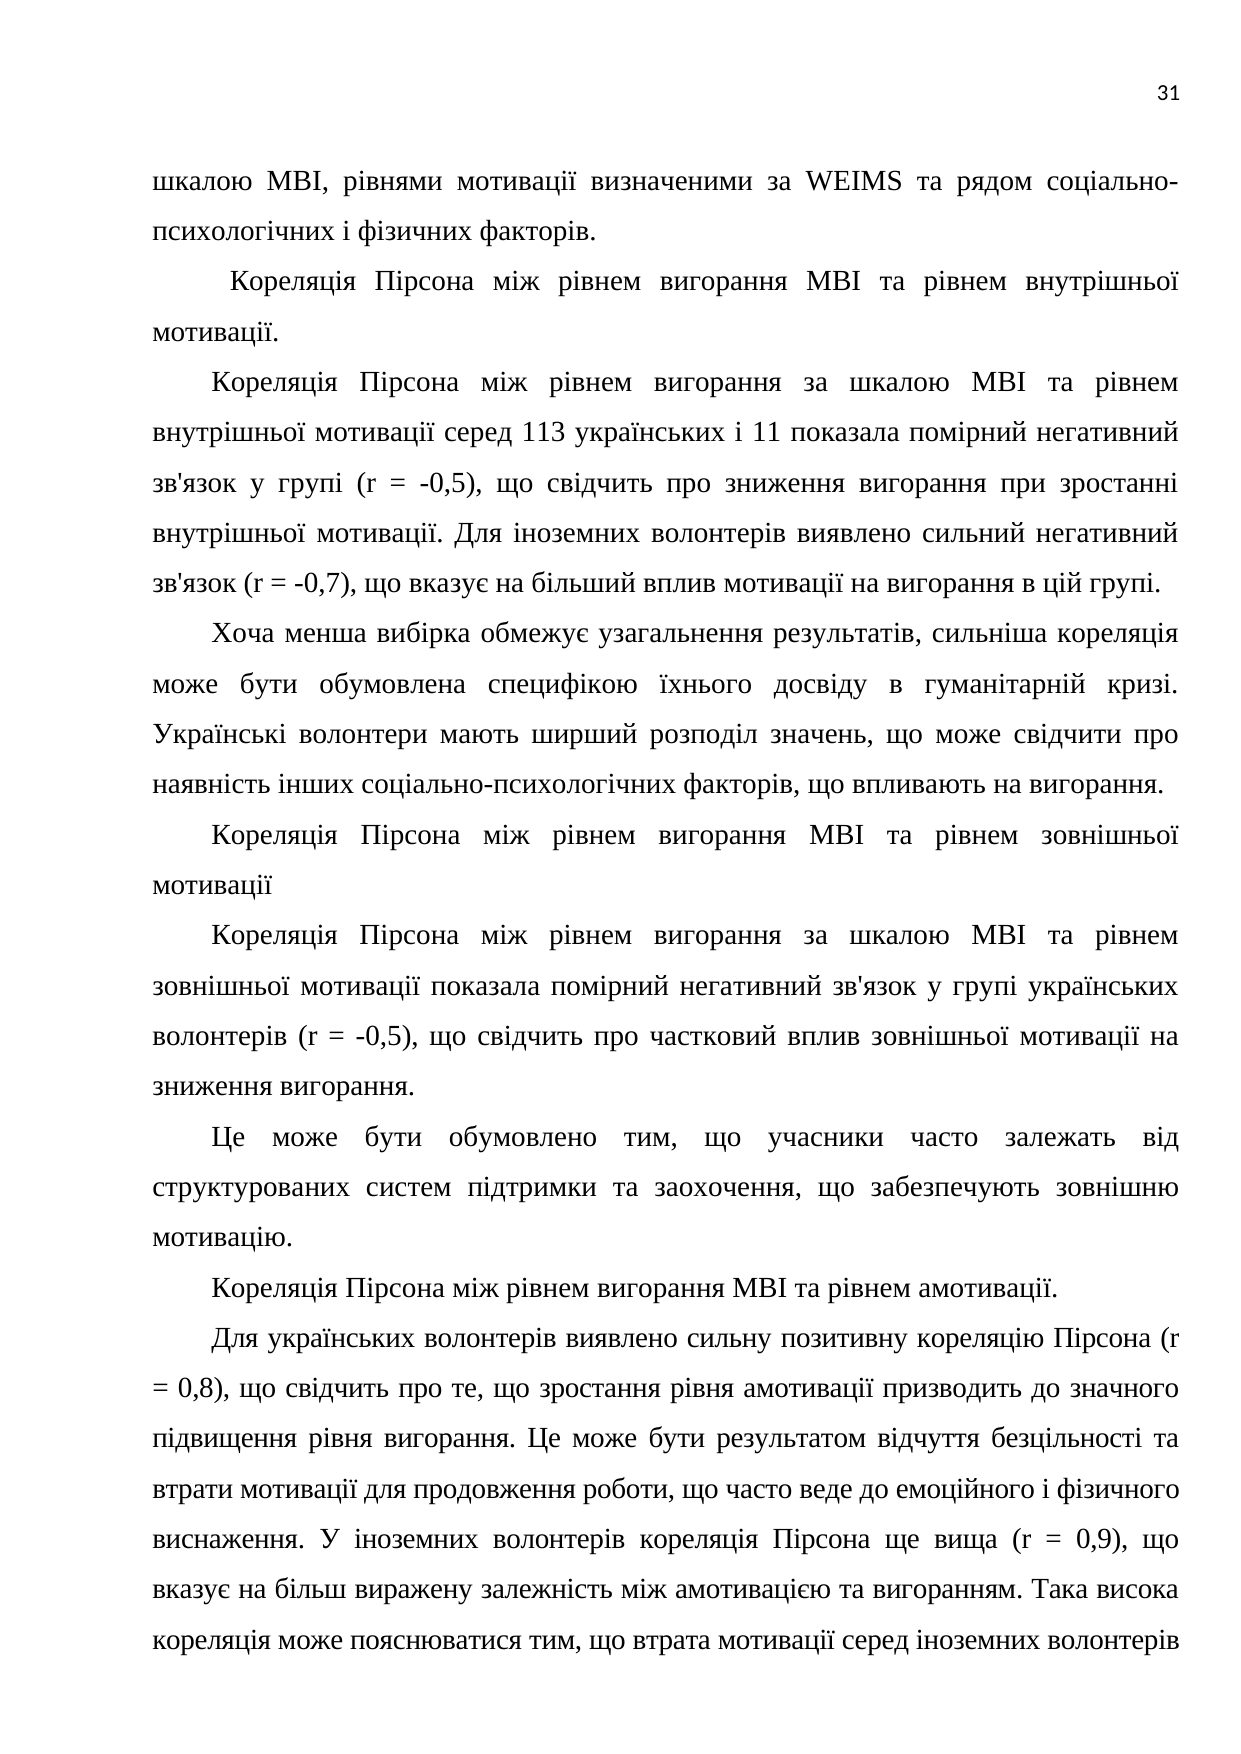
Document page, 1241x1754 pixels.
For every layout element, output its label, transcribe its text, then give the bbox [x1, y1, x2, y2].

text Хоча менша вибірка обмежує узагальнення результатів, сильніша кореляція може бути обумовлена специфікою їхнього досвіду в гуманітарній кризі. Українські волонтери мають ширший розподіл значень, що може свідчити про наявність інших соціально-психологічних факторів, що впливають на вигорання. [152, 616, 1180, 800]
text Кореляція Пірсона між рівнем вигорання за шкалою MBI та рівнем зовнішньої мотивації показала помірний негативний зв'язок у групі українських волонтерів (r = -0,5), що свідчить про частковий вплив зовнішньої мотивації на зниження вигорання. [152, 917, 1180, 1102]
text Це може бути обумовлено тим, що учасники часто залежать від структурованих систем підтримки та заохочення, що забезпечують зовнішню мотивацію. [152, 1119, 1180, 1253]
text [152, 1320, 1180, 1655]
text Кореляція Пірсона між рівнем вигорання за шкалою MBI та рівнем внутрішньої мотивації серед 113 українських і 11 показала помірний негативний зв'язок у групі (r = -0,5), що свідчить про зниження вигорання при зростанні внутрішньої мотивації. Для іноземних волонтерів виявлено сильний негативний зв'язок (r = -0,7), що вказує на більший вплив мотивації на вигорання в цій групі. [152, 364, 1180, 599]
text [152, 163, 1180, 247]
text Кореляція Пірсона між рівнем вигорання MBI та рівнем амотивації. [152, 1270, 1180, 1303]
text Кореляція Пірсона між рівнем вигорання MBI та рівнем внутрішньої мотивації. [152, 263, 1180, 347]
text Кореляція Пірсона між рівнем вигорання MBI та рівнем зовнішньої мотивації [152, 817, 1180, 901]
